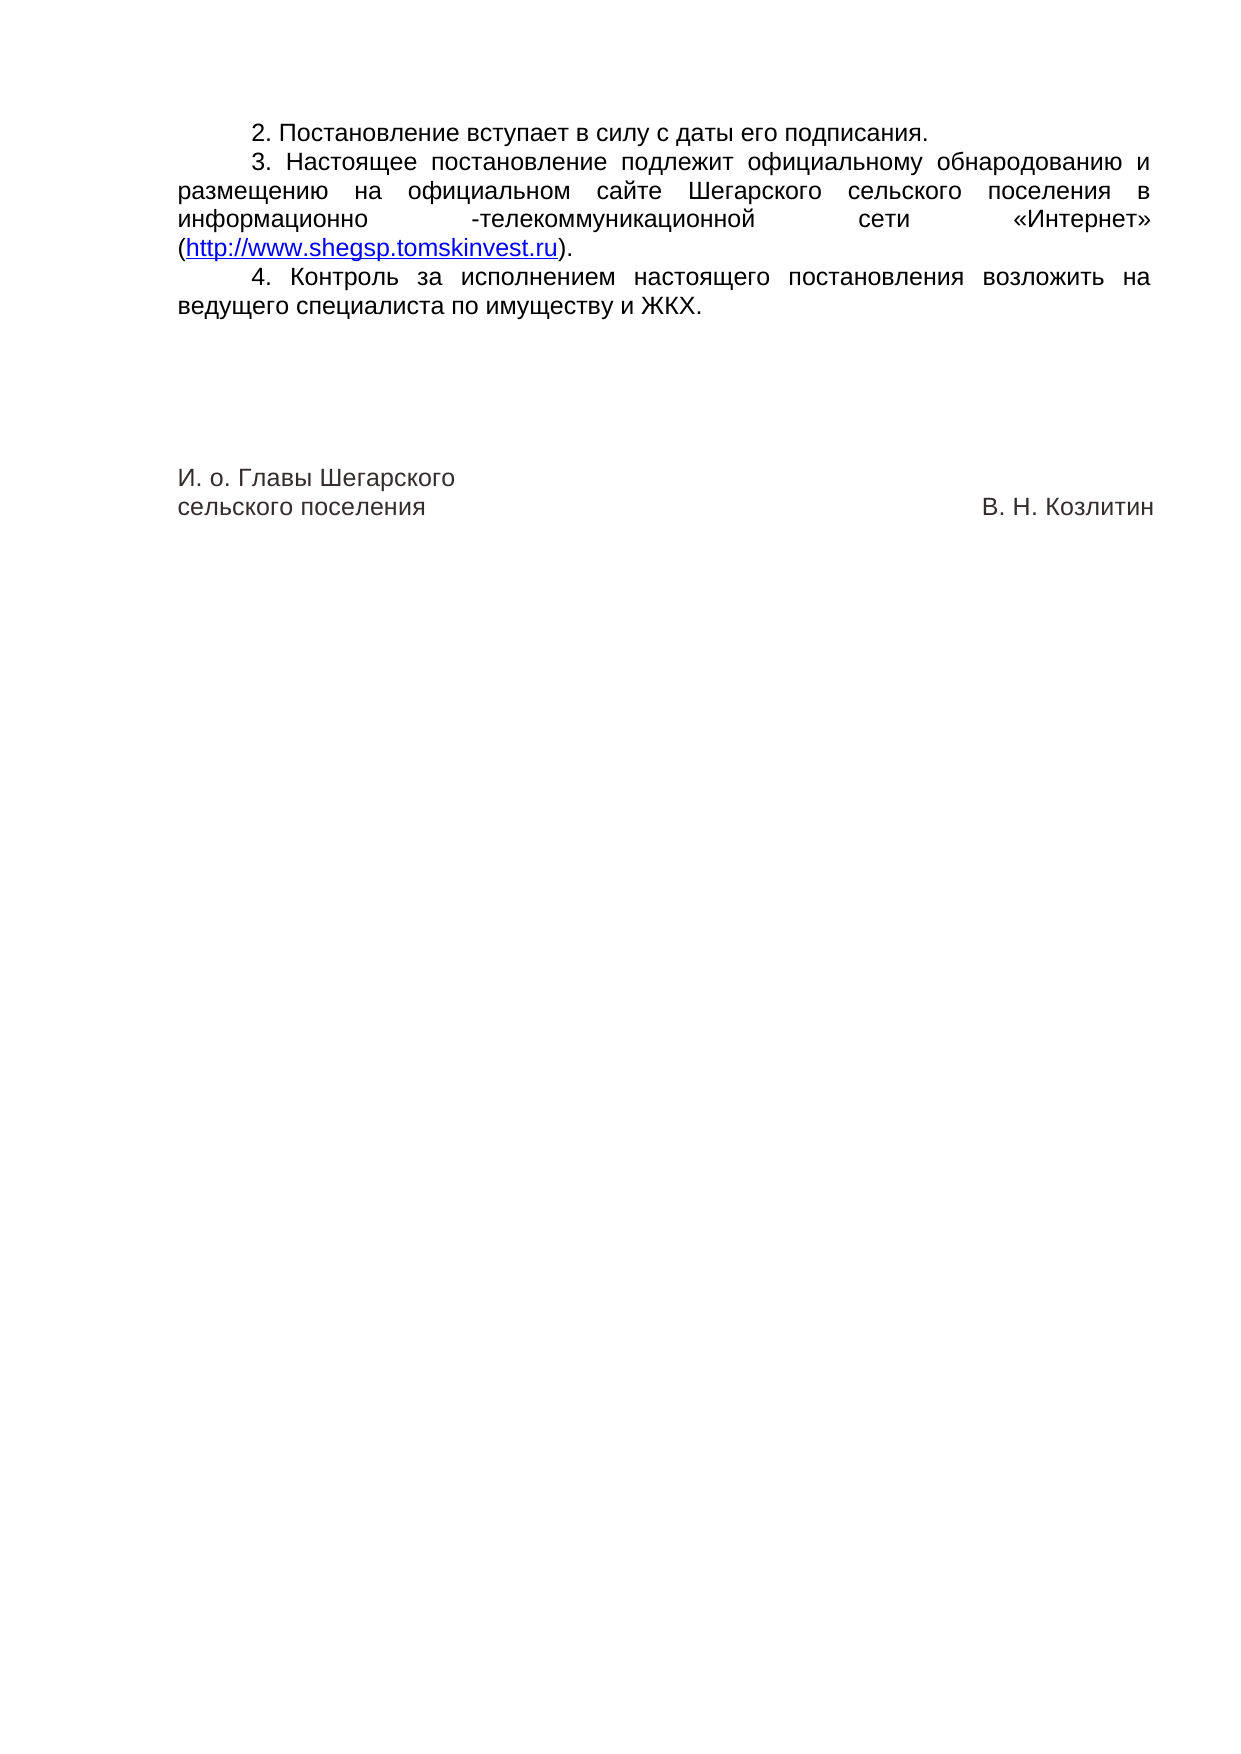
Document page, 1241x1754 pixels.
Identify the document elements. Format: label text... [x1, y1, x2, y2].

text сельского поселения В. Н. Козлитин [177, 492, 1171, 549]
text 4. Контроль за исполнением настоящего постановления возложить на ведущего специалиста по имуществу и ЖКХ. [177, 262, 1152, 319]
text 2. Постановление вступает в силу с даты его подписания. [177, 118, 1152, 147]
text 3. Настоящее постановление подлежит официальному обнародованию и размещению на официальном сайте Шегарского сельского поселения в информационно -телекоммуникационной сети «Интернет» (http://www.shegsp.tomskinvest.ru). [177, 147, 1152, 262]
text И. о. Главы Шегарского [177, 463, 1171, 492]
